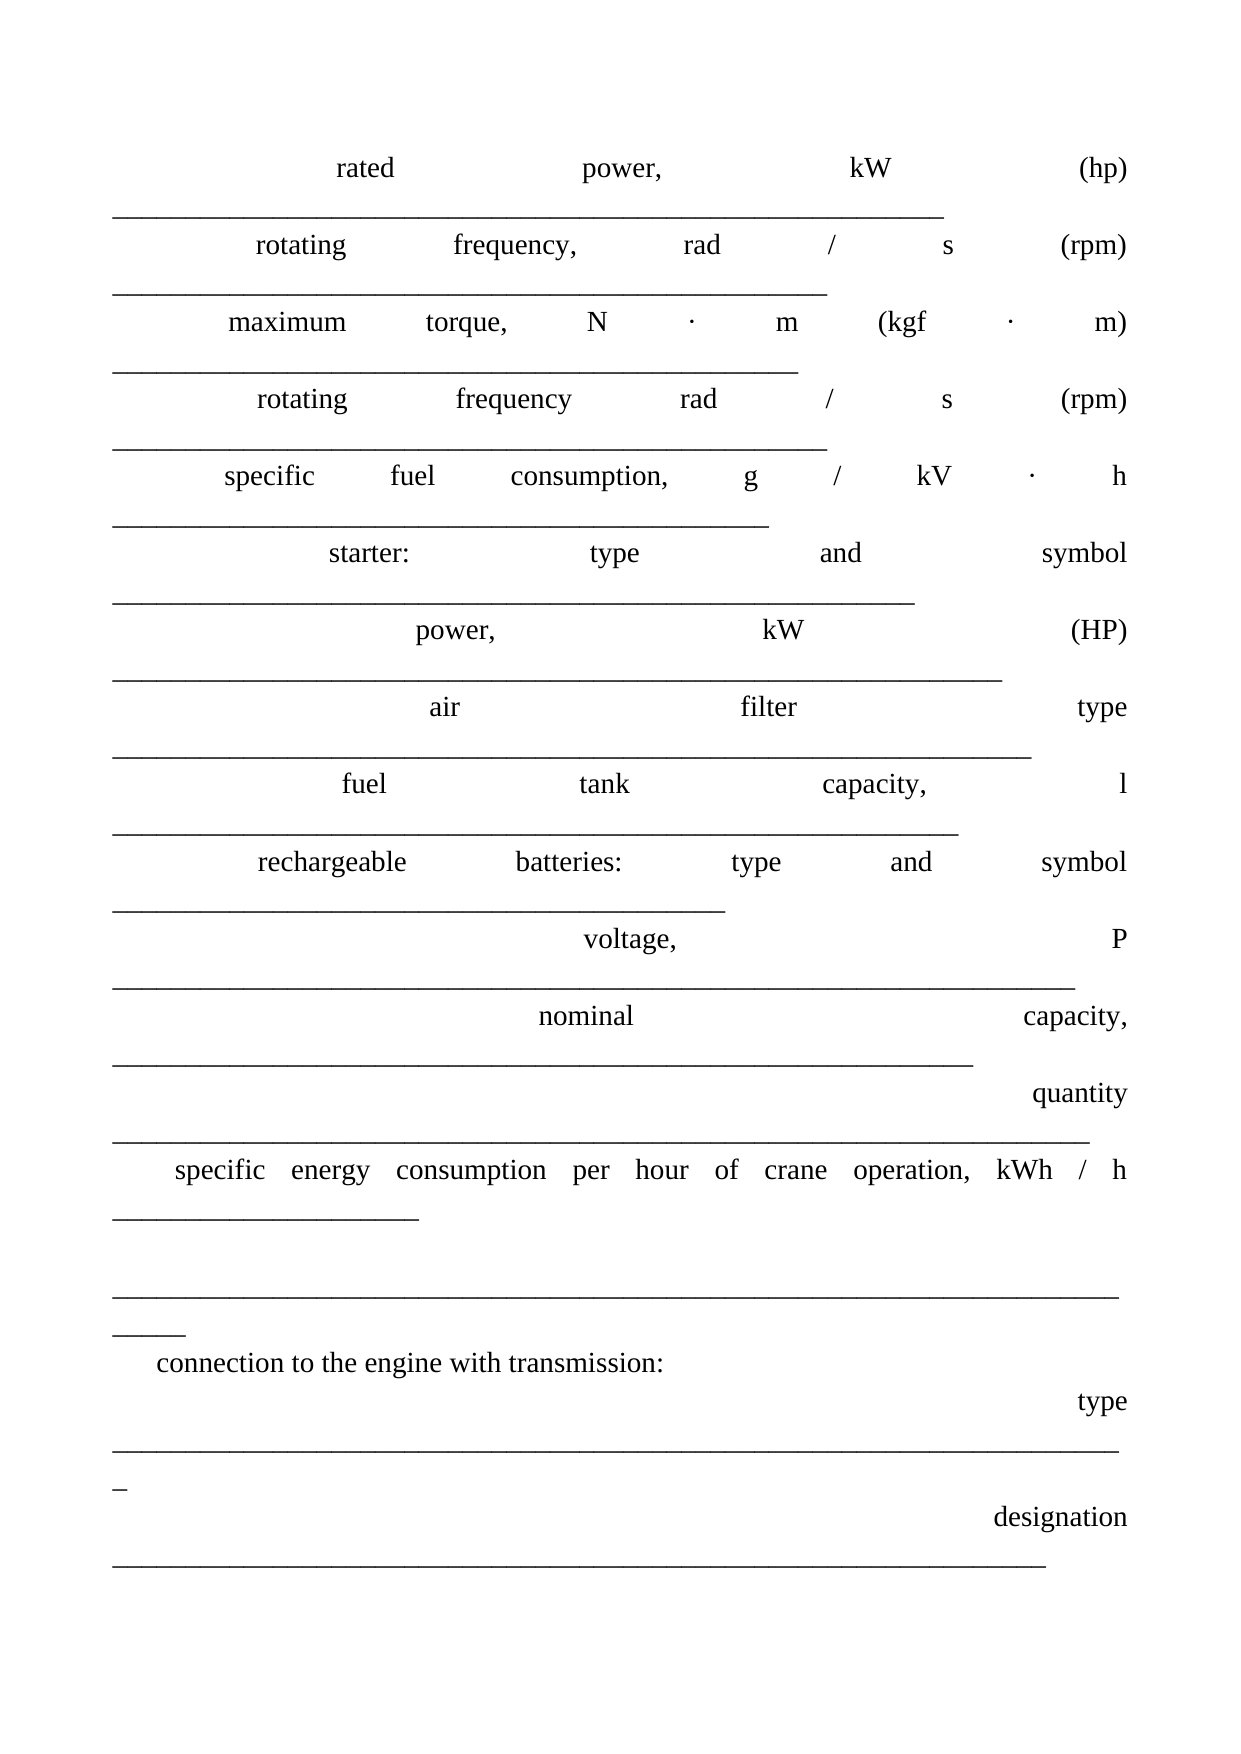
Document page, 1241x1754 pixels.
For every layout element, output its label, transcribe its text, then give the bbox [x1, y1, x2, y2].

text rotating frequency rad / s (rpm) _________________________________________________ [112, 381, 1128, 453]
text specific energy consumption per hour of crane operation, kWh / h _____________________ [112, 1152, 1128, 1224]
text rated power, kW (hp) _________________________________________________________ [112, 150, 1128, 222]
text designation ________________________________________________________________ [112, 1499, 1128, 1571]
text rotating frequency, rad / s (rpm) _________________________________________________ [112, 227, 1128, 299]
text fuel tank capacity, l __________________________________________________________ [112, 767, 1128, 839]
text connection to the engine with transmission: [112, 1345, 1128, 1378]
text nominal capacity, ___________________________________________________________ [112, 998, 1128, 1070]
text specific fuel consumption, g / kV · h _____________________________________________ [112, 458, 1128, 530]
text __________________________________________________________________________ [112, 1229, 1128, 1340]
text voltage, P __________________________________________________________________ [112, 921, 1128, 993]
text air filter type _______________________________________________________________ [112, 689, 1128, 762]
text power, kW (HP) _____________________________________________________________ [112, 612, 1128, 684]
text quantity ___________________________________________________________________ [112, 1075, 1128, 1147]
text type ______________________________________________________________________ [112, 1383, 1128, 1494]
text maximum torque, N · m (kgf · m) _______________________________________________ [112, 304, 1128, 376]
text rechargeable batteries: type and symbol __________________________________________ [112, 844, 1128, 916]
text starter: type and symbol _______________________________________________________ [112, 535, 1128, 607]
